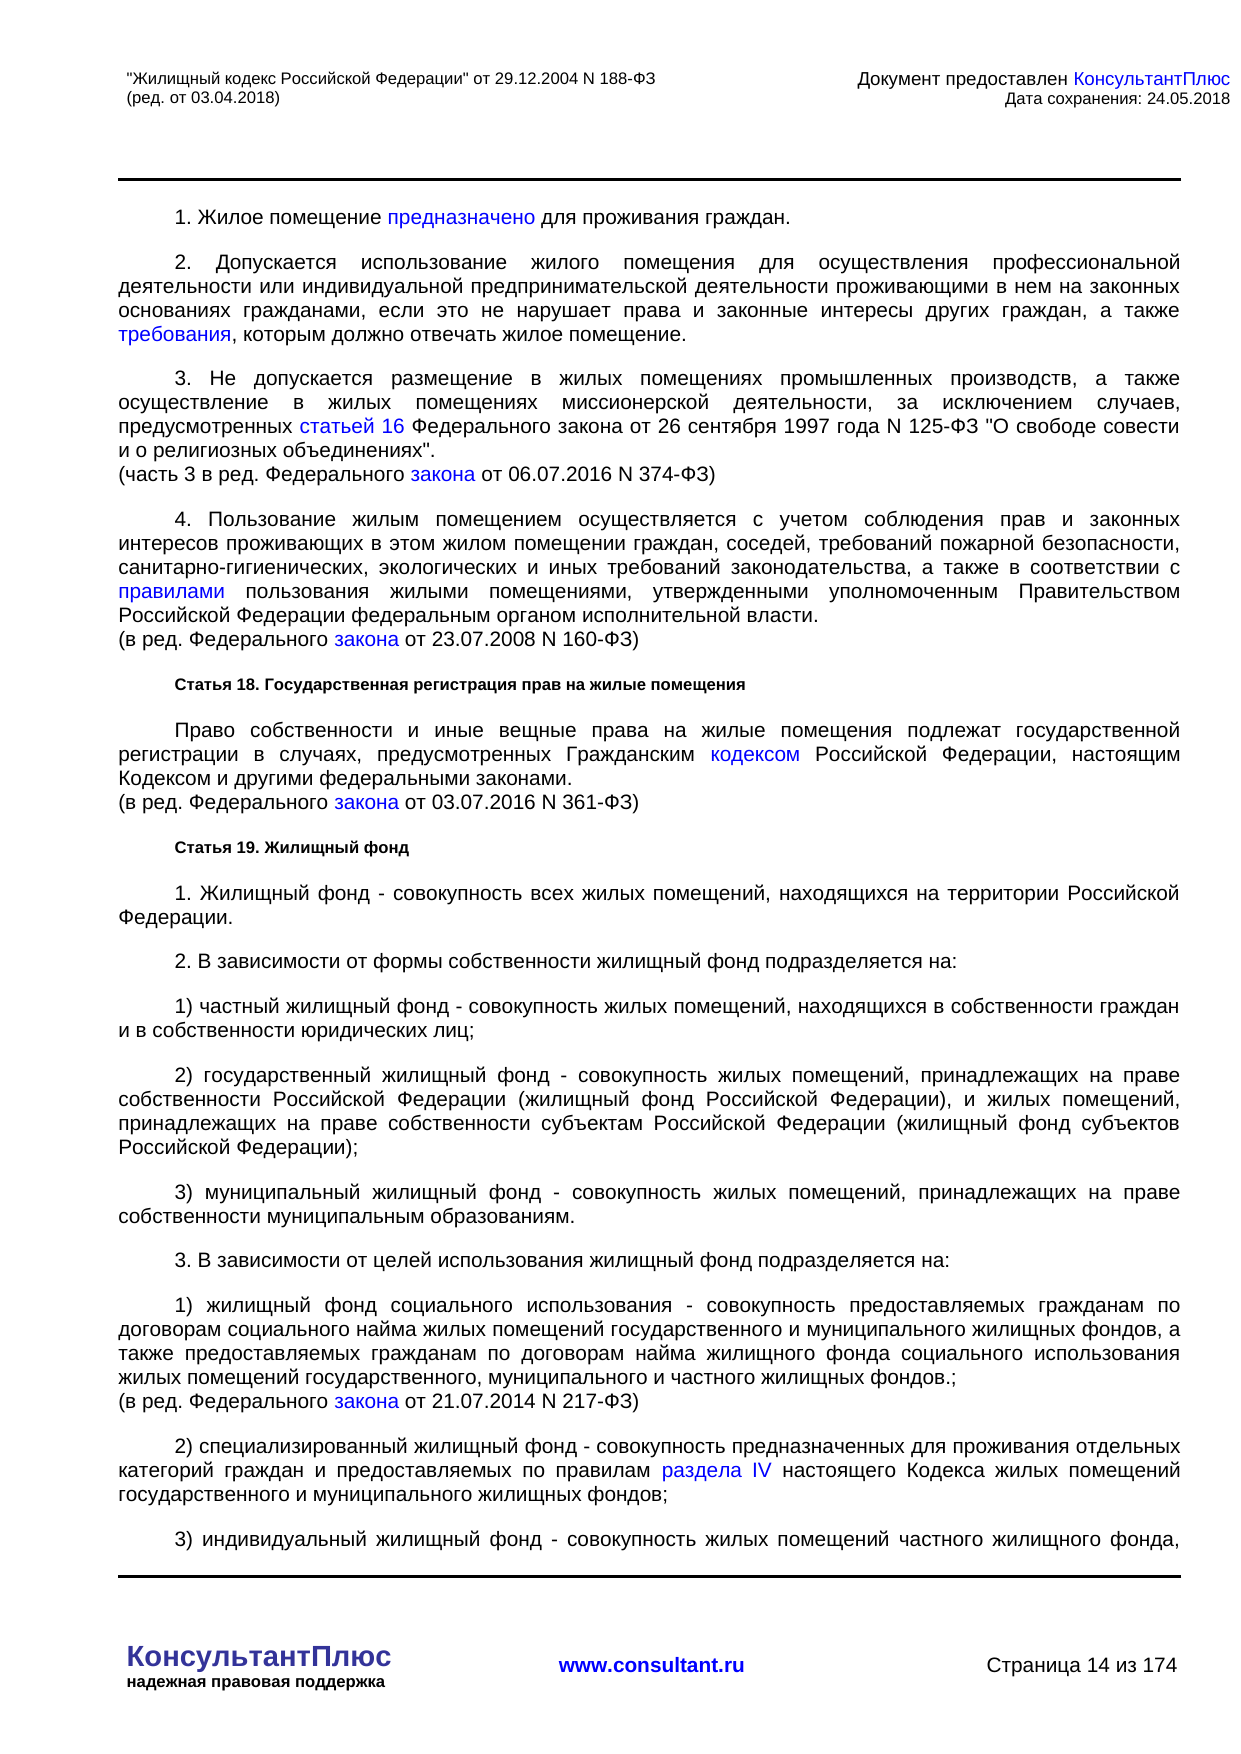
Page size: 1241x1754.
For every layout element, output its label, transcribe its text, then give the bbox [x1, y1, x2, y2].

text 1) частный жилищный фонд - совокупность жилых помещений, находящихся в собственности граждан и в собственности юридических лиц; [118, 994, 1181, 1042]
text 3. В зависимости от целей использования жилищный фонд подразделяется на: [118, 1248, 1181, 1272]
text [118, 1526, 1181, 1550]
text 3) муниципальный жилищный фонд - совокупность жилых помещений, принадлежащих на праве собственности муниципальным образованиям. [118, 1179, 1181, 1227]
text 2) специализированный жилищный фонд - совокупность предназначенных для проживания отдельных категорий граждан и предоставляемых по правилам раздела IV настоящего Кодекса жилых помещений государственного и муниципального жилищных фондов; [118, 1434, 1181, 1506]
title Статья 19. Жилищный фонд [118, 837, 1181, 857]
text 2. В зависимости от формы собственности жилищный фонд подразделяется на: [118, 949, 1181, 973]
title Статья 18. Государственная регистрация прав на жилые помещения [118, 674, 1181, 694]
text 4. Пользование жилым помещением осуществляется с учетом соблюдения прав и законных интересов проживающих в этом жилом помещении граждан, соседей, требований пожарной безопасности, санитарно-гигиенических, экологических и иных требований законодательства, а также в соответствии с правилами пользования жилыми помещениями, утвержденными уполномоченным Правительством Российской Федерации федеральным органом исполнительной власти. [118, 507, 1181, 627]
text (в ред. Федерального закона от 03.07.2016 N 361-ФЗ) [118, 789, 1181, 813]
text 2. Допускается использование жилого помещения для осуществления профессиональной деятельности или индивидуальной предпринимательской деятельности проживающими в нем на законных основаниях гражданами, если это не нарушает права и законные интересы других граждан, а также требования, которым должно отвечать жилое помещение. [118, 249, 1181, 345]
text 1) жилищный фонд социального использования - совокупность предоставляемых гражданам по договорам социального найма жилых помещений государственного и муниципального жилищных фондов, а также предоставляемых гражданам по договорам найма жилищного фонда социального использования жилых помещений государственного, муниципального и частного жилищных фондов.; [118, 1293, 1181, 1389]
text (часть 3 в ред. Федерального закона от 06.07.2016 N 374-ФЗ) [118, 462, 1181, 486]
text (в ред. Федерального закона от 23.07.2008 N 160-ФЗ) [118, 627, 1181, 651]
text 1. Жилое помещение предназначено для проживания граждан. [118, 205, 1181, 229]
text 3. Не допускается размещение в жилых помещениях промышленных производств, а также осуществление в жилых помещениях миссионерской деятельности, за исключением случаев, предусмотренных статьей 16 Федерального закона от 26 сентября 1997 года N 125-ФЗ "О свободе совести и о религиозных объединениях". [118, 366, 1181, 462]
text (в ред. Федерального закона от 21.07.2014 N 217-ФЗ) [118, 1389, 1181, 1413]
text 2) государственный жилищный фонд - совокупность жилых помещений, принадлежащих на праве собственности Российской Федерации (жилищный фонд Российской Федерации), и жилых помещений, принадлежащих на праве собственности субъектам Российской Федерации (жилищный фонд субъектов Российской Федерации); [118, 1063, 1181, 1159]
text 1. Жилищный фонд - совокупность всех жилых помещений, находящихся на территории Российской Федерации. [118, 881, 1181, 928]
text Право собственности и иные вещные права на жилые помещения подлежат государственной регистрации в случаях, предусмотренных Гражданским кодексом Российской Федерации, настоящим Кодексом и другими федеральными законами. [118, 718, 1181, 789]
